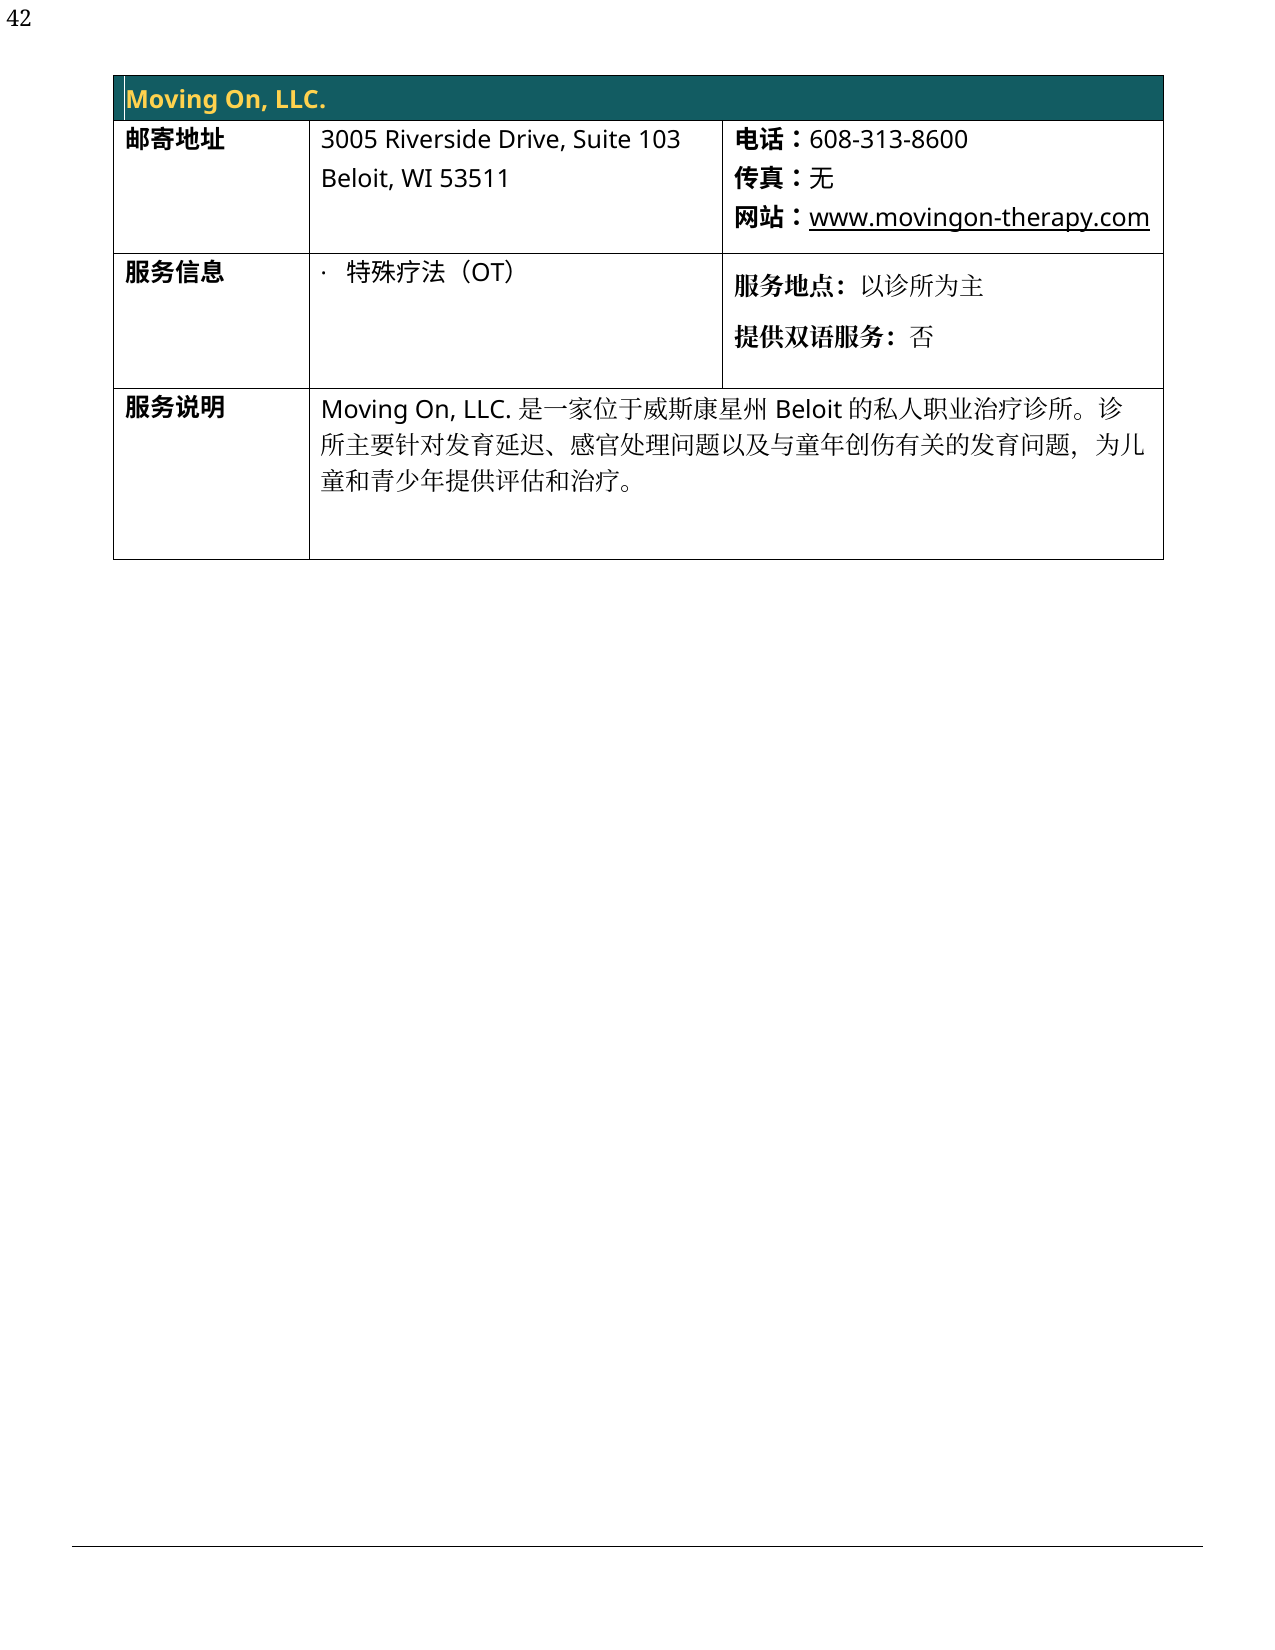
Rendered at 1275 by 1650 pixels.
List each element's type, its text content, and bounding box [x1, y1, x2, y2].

table_cell 服务说明 [114, 389, 309, 559]
table_header Moving On, LLC. [125, 76, 1163, 120]
table_cell 电话：608-313-8600 传真：无 网站：www.movingon-therapy.com [723, 121, 1163, 253]
table_cell Moving On, LLC. 是一家位于威斯康星州 Beloit 的私人职业治疗诊所。诊所主要针对发育延迟、感官处理问题以及与童年创伤有关的发育问题，为儿童和青少年提供评估和治疗。 [310, 389, 1163, 559]
table_cell 服务信息 [114, 254, 309, 388]
table_cell 服务地点：以诊所为主提供双语服务：否 [723, 254, 1163, 388]
table_cell 邮寄地址 [114, 121, 309, 253]
table_cell 3005 Riverside Drive, Suite 103 Beloit, WI 53511 [310, 121, 722, 253]
table_header [114, 76, 124, 120]
table_cell 特殊疗法（OT） [310, 254, 722, 388]
